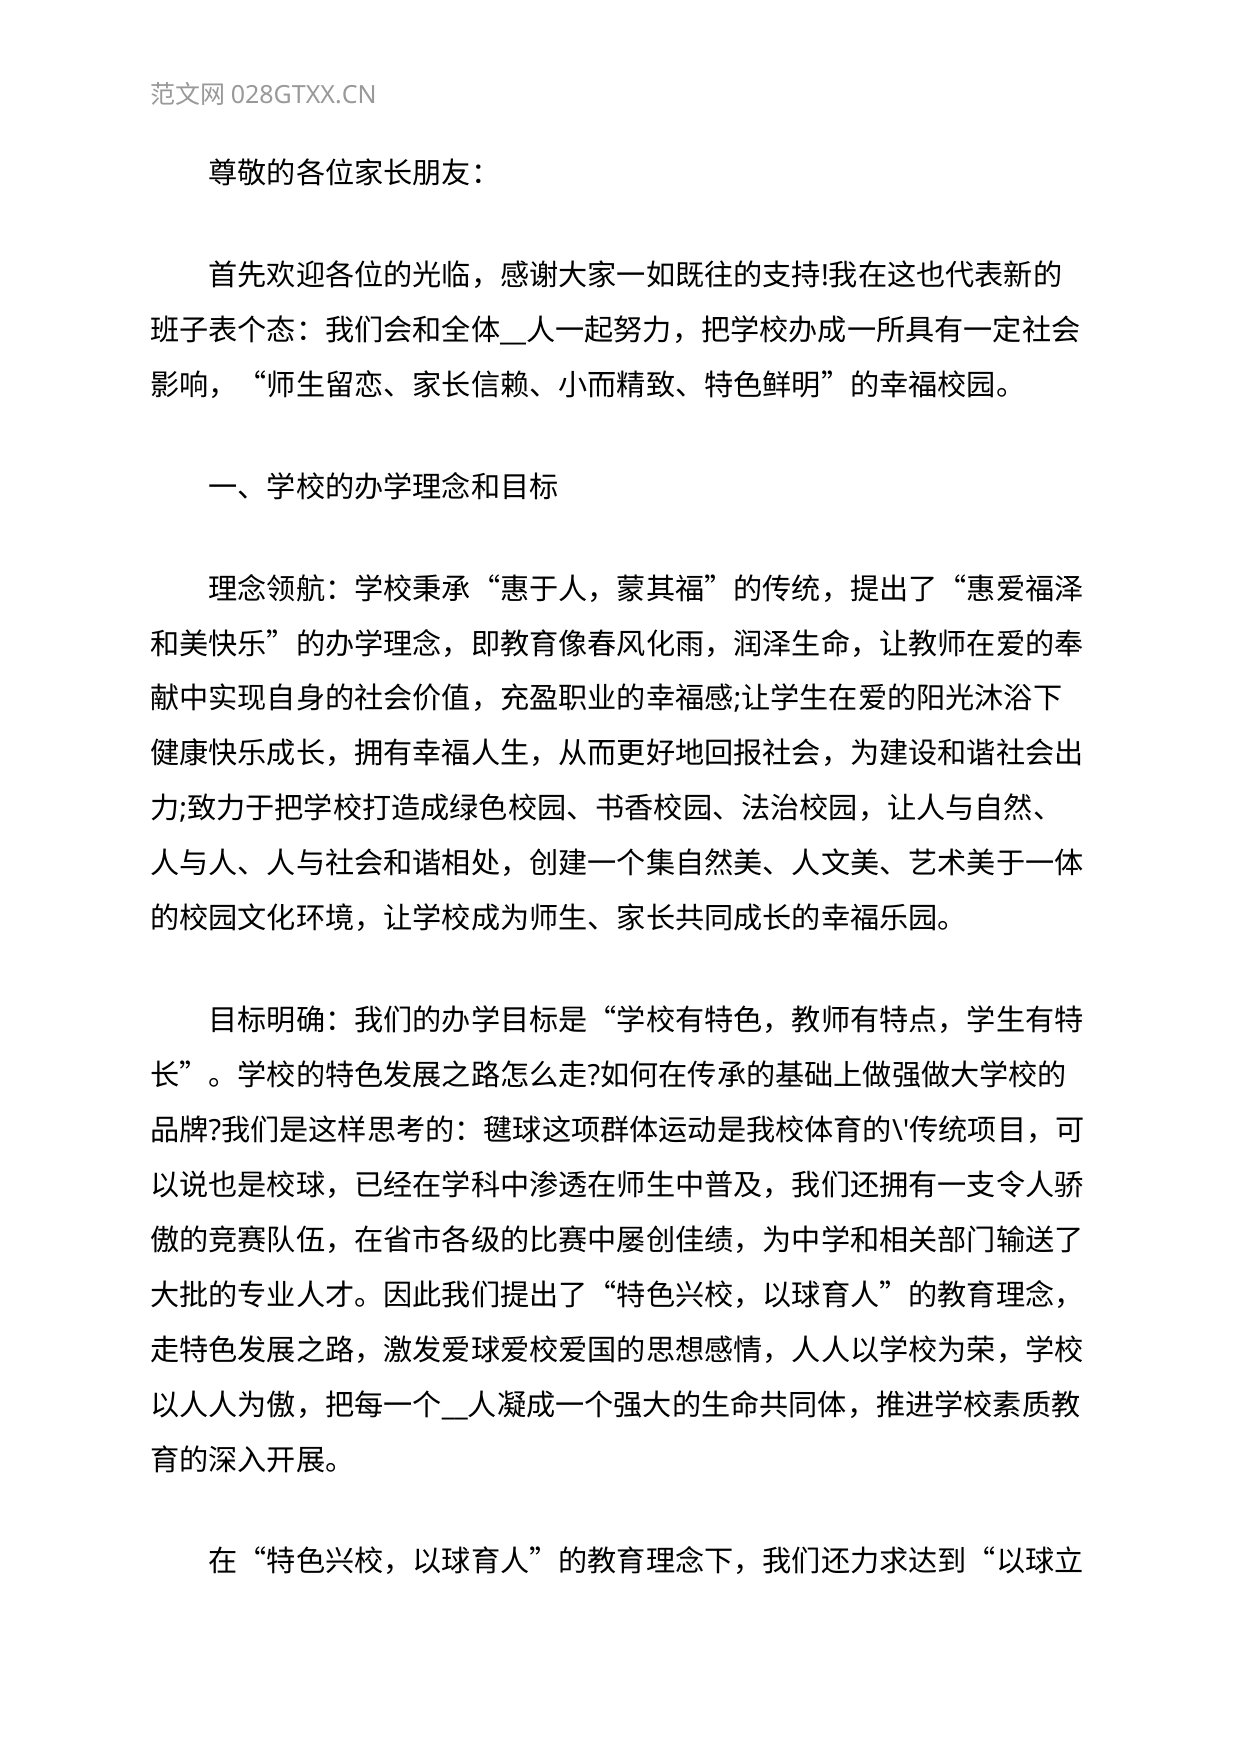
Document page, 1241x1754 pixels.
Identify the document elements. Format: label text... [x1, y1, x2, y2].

text 目标明确：我们的办学目标是“学校有特色，教师有特点，学生有特长”。学校的特色发展之路怎么走?如何在传承的基础上做强做大学校的品牌?我们是这样思考的：毽球这项群体运动是我校体育的\'传统项目，可以说也是校球，已经在学科中渗透在师生中普及，我们还拥有一支令人骄傲的竞赛队伍，在省市各级的比赛中屡创佳绩，为中学和相关部门输送了大批的专业人才。因此我们提出了“特色兴校，以球育人”的教育理念，走特色发展之路，激发爱球爱校爱国的思想感情，人人以学校为荣，学校以人人为傲，把每一个__人凝成一个强大的生命共同体，推进学校素质教育的深入开展。 [150, 997, 1090, 1478]
text 尊敬的各位家长朋友： [150, 150, 1090, 192]
text 首先欢迎各位的光临，感谢大家一如既往的支持!我在这也代表新的班子表个态：我们会和全体__人一起努力，把学校办成一所具有一定社会影响，“师生留恋、家长信赖、小而精致、特色鲜明”的幸福校园。 [150, 252, 1090, 404]
text 一、学校的办学理念和目标 [150, 463, 1090, 506]
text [150, 1538, 1090, 1580]
text 理念领航：学校秉承“惠于人，蒙其福”的传统，提出了“惠爱福泽和美快乐”的办学理念，即教育像春风化雨，润泽生命，让教师在爱的奉献中实现自身的社会价值，充盈职业的幸福感;让学生在爱的阳光沐浴下健康快乐成长，拥有幸福人生，从而更好地回报社会，为建设和谐社会出力;致力于把学校打造成绿色校园、书香校园、法治校园，让人与自然、人与人、人与社会和谐相处，创建一个集自然美、人文美、艺术美于一体的校园文化环境，让学校成为师生、家长共同成长的幸福乐园。 [150, 565, 1090, 937]
